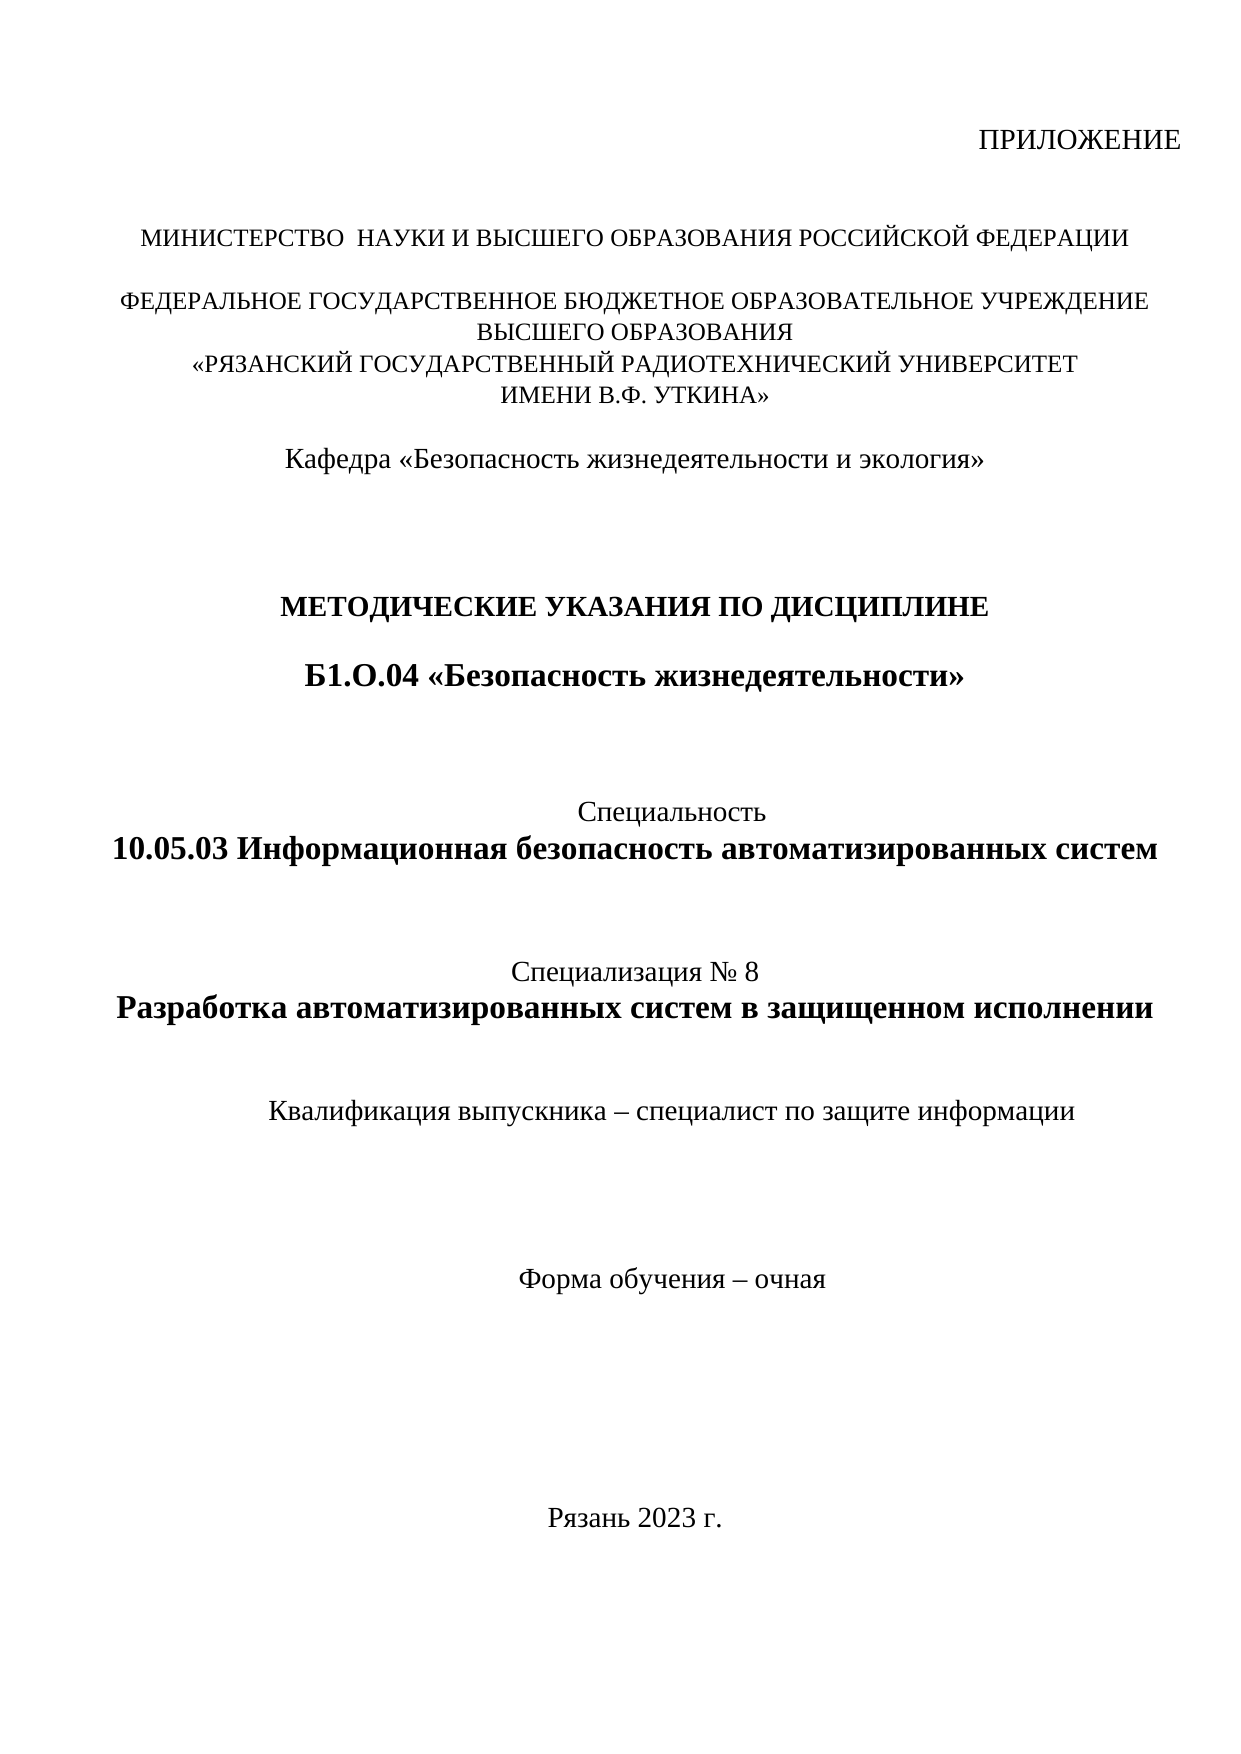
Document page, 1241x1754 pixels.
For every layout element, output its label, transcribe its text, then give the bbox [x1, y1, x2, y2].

text Квалификация выпускника – специалист по защите информации [89, 1093, 1181, 1127]
text ФЕДЕРАЛЬНОЕ ГОСУДАРСТВЕННОЕ БЮДЖЕТНОЕ ОБРАЗОВАТЕЛЬНОЕ УЧРЕЖДЕНИЕ ВЫСШЕГО ОБРАЗОВАНИЯ [89, 286, 1181, 346]
text ПрИЛОЖЕНИЕ [89, 122, 1181, 156]
text Специализация № 8 [89, 954, 1181, 988]
text 10.05.03 Информационная безопасность автоматизированных систем [89, 828, 1181, 866]
text Рязань 2023 г. [89, 1500, 1181, 1534]
text «РЯЗАНСКИЙ ГОСУДАРСТВЕННЫЙ РАДИОТЕХНИЧЕСКИЙ УНИВЕРСИТЕТ [89, 349, 1181, 378]
text ИМЕНИ В.Ф. УТКИНА» [89, 381, 1181, 409]
text Разработка автоматизированных систем в защищенном исполнении [89, 988, 1181, 1026]
text Б1.О.04 «Безопасность жизнедеятельности» [89, 655, 1181, 694]
text МИНИСТЕРСТВО НАУКИ И ВЫСШЕГО ОБРАЗОВАНИЯ РОССИЙСКОЙ ФЕДЕРАЦИИ [89, 223, 1181, 252]
text Кафедра «Безопасность жизнедеятельности и экология» [89, 441, 1181, 474]
text МЕТОДИЧЕСКИЕ УКАЗАНИЯ ПО ДИСЦИПЛИНЕ [89, 589, 1181, 623]
text Специальность [89, 794, 1181, 828]
text Форма обучения – очная [89, 1261, 1181, 1294]
